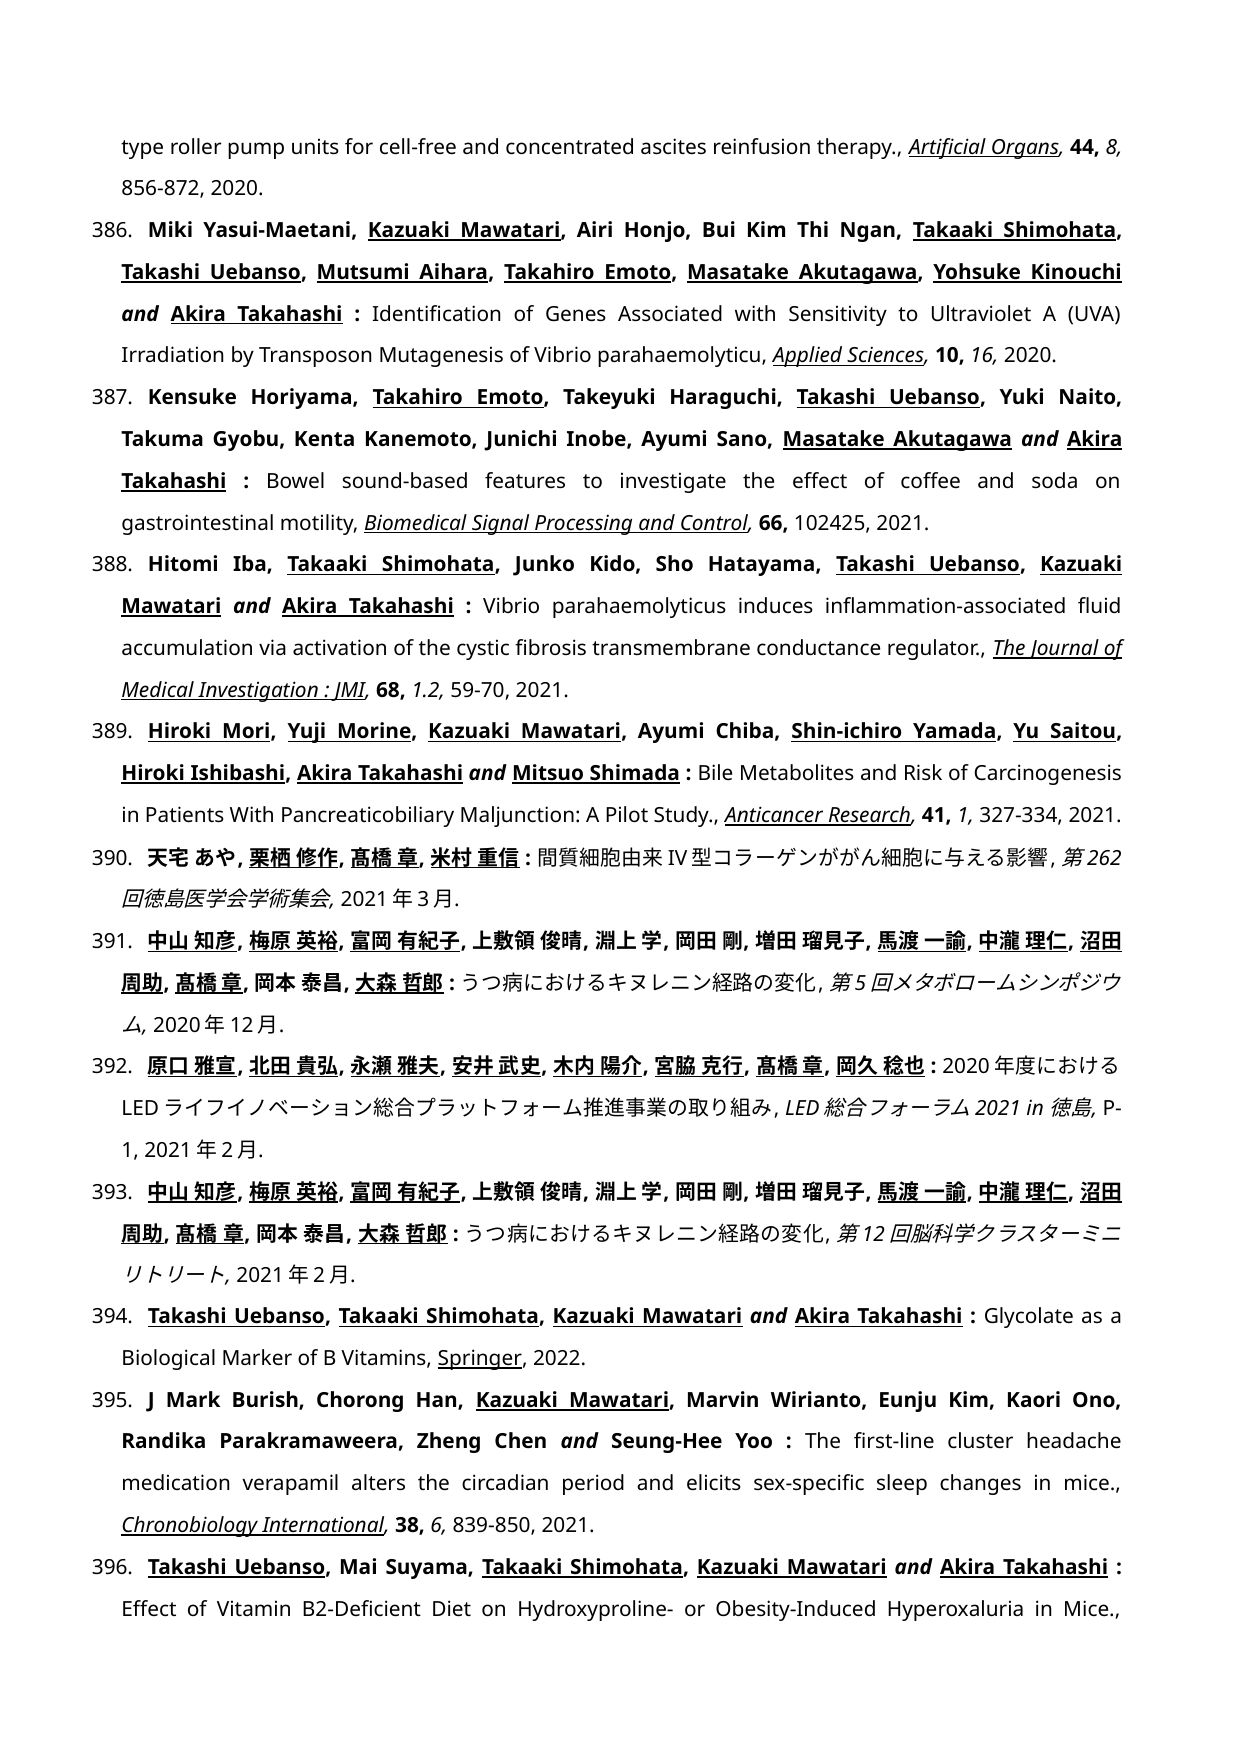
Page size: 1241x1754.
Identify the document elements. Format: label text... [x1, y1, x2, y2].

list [92, 1545, 1122, 1629]
list Hitomi Iba, Takaaki Shimohata, Junko Kido, Sho Hatayama, Takashi Uebanso, Kazuaki Mawatari and Akira Takahashi : Vibrio parahaemolyticus induces inflammation-associated fluid accumulation via activation of the cystic fibrosis transmembrane conductance regulator., The Journal of Medical Investigation : JMI, 68, 1.2, 59-70, 2021. [92, 543, 1122, 710]
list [92, 125, 1122, 209]
list Hiroki Mori, Yuji Morine, Kazuaki Mawatari, Ayumi Chiba, Shin-ichiro Yamada, Yu Saitou, Hiroki Ishibashi, Akira Takahashi and Mitsuo Shimada : Bile Metabolites and Risk of Carcinogenesis in Patients With Pancreaticobiliary Maljunction: A Pilot Study., Anticancer Research, 41, 1, 327-334, 2021. [92, 710, 1122, 835]
list 中山 知彦, 梅原 英裕, 富岡 有紀子, 上敷領 俊晴, 淵上 学, 岡田 剛, 増田 瑠見子, 馬渡 一諭, 中瀧 理仁, 沼田 周助, 髙橋 章, 岡本 泰昌, 大森 哲郎 : うつ病におけるキヌレニン経路の変化, 第5回メタボロームシンポジウム, 2020年12月. [92, 919, 1122, 1044]
list 原口 雅宣, 北田 貴弘, 永瀬 雅夫, 安井 武史, 木内 陽介, 宮脇 克行, 髙橋 章, 岡久 稔也 : 2020年度におけるLEDライフイノベーション総合プラットフォーム推進事業の取り組み, LED総合フォーラム2021 in 徳島, P-1, 2021年2月. [92, 1044, 1122, 1169]
list Miki Yasui-Maetani, Kazuaki Mawatari, Airi Honjo, Bui Kim Thi Ngan, Takaaki Shimohata, Takashi Uebanso, Mutsumi Aihara, Takahiro Emoto, Masatake Akutagawa, Yohsuke Kinouchi and Akira Takahashi : Identification of Genes Associated with Sensitivity to Ultraviolet A (UVA) Irradiation by Transposon Mutagenesis of Vibrio parahaemolyticu, Applied Sciences, 10, 16, 2020. [92, 209, 1122, 376]
list Takashi Uebanso, Takaaki Shimohata, Kazuaki Mawatari and Akira Takahashi : Glycolate as a Biological Marker of B Vitamins, Springer, 2022. [92, 1295, 1122, 1378]
list J Mark Burish, Chorong Han, Kazuaki Mawatari, Marvin Wirianto, Eunju Kim, Kaori Ono, Randika Parakramaweera, Zheng Chen and Seung-Hee Yoo : The first-line cluster headache medication verapamil alters the circadian period and elicits sex-specific sleep changes in mice., Chronobiology International, 38, 6, 839-850, 2021. [92, 1378, 1122, 1545]
list Kensuke Horiyama, Takahiro Emoto, Takeyuki Haraguchi, Takashi Uebanso, Yuki Naito, Takuma Gyobu, Kenta Kanemoto, Junichi Inobe, Ayumi Sano, Masatake Akutagawa and Akira Takahashi : Bowel sound-based features to investigate the effect of coffee and soda on gastrointestinal motility, Biomedical Signal Processing and Control, 66, 102425, 2021. [92, 376, 1122, 543]
list 天宅 あや, 栗栖 修作, 髙橋 章, 米村 重信 : 間質細胞由来IV型コラーゲンががん細胞に与える影響, 第262回徳島医学会学術集会, 2021年3月. [92, 835, 1122, 919]
list 中山 知彦, 梅原 英裕, 富岡 有紀子, 上敷領 俊晴, 淵上 学, 岡田 剛, 増田 瑠見子, 馬渡 一諭, 中瀧 理仁, 沼田 周助, 髙橋 章, 岡本 泰昌, 大森 哲郎 : うつ病におけるキヌレニン経路の変化, 第12回脳科学クラスターミニリトリート, 2021年2月. [92, 1169, 1122, 1295]
